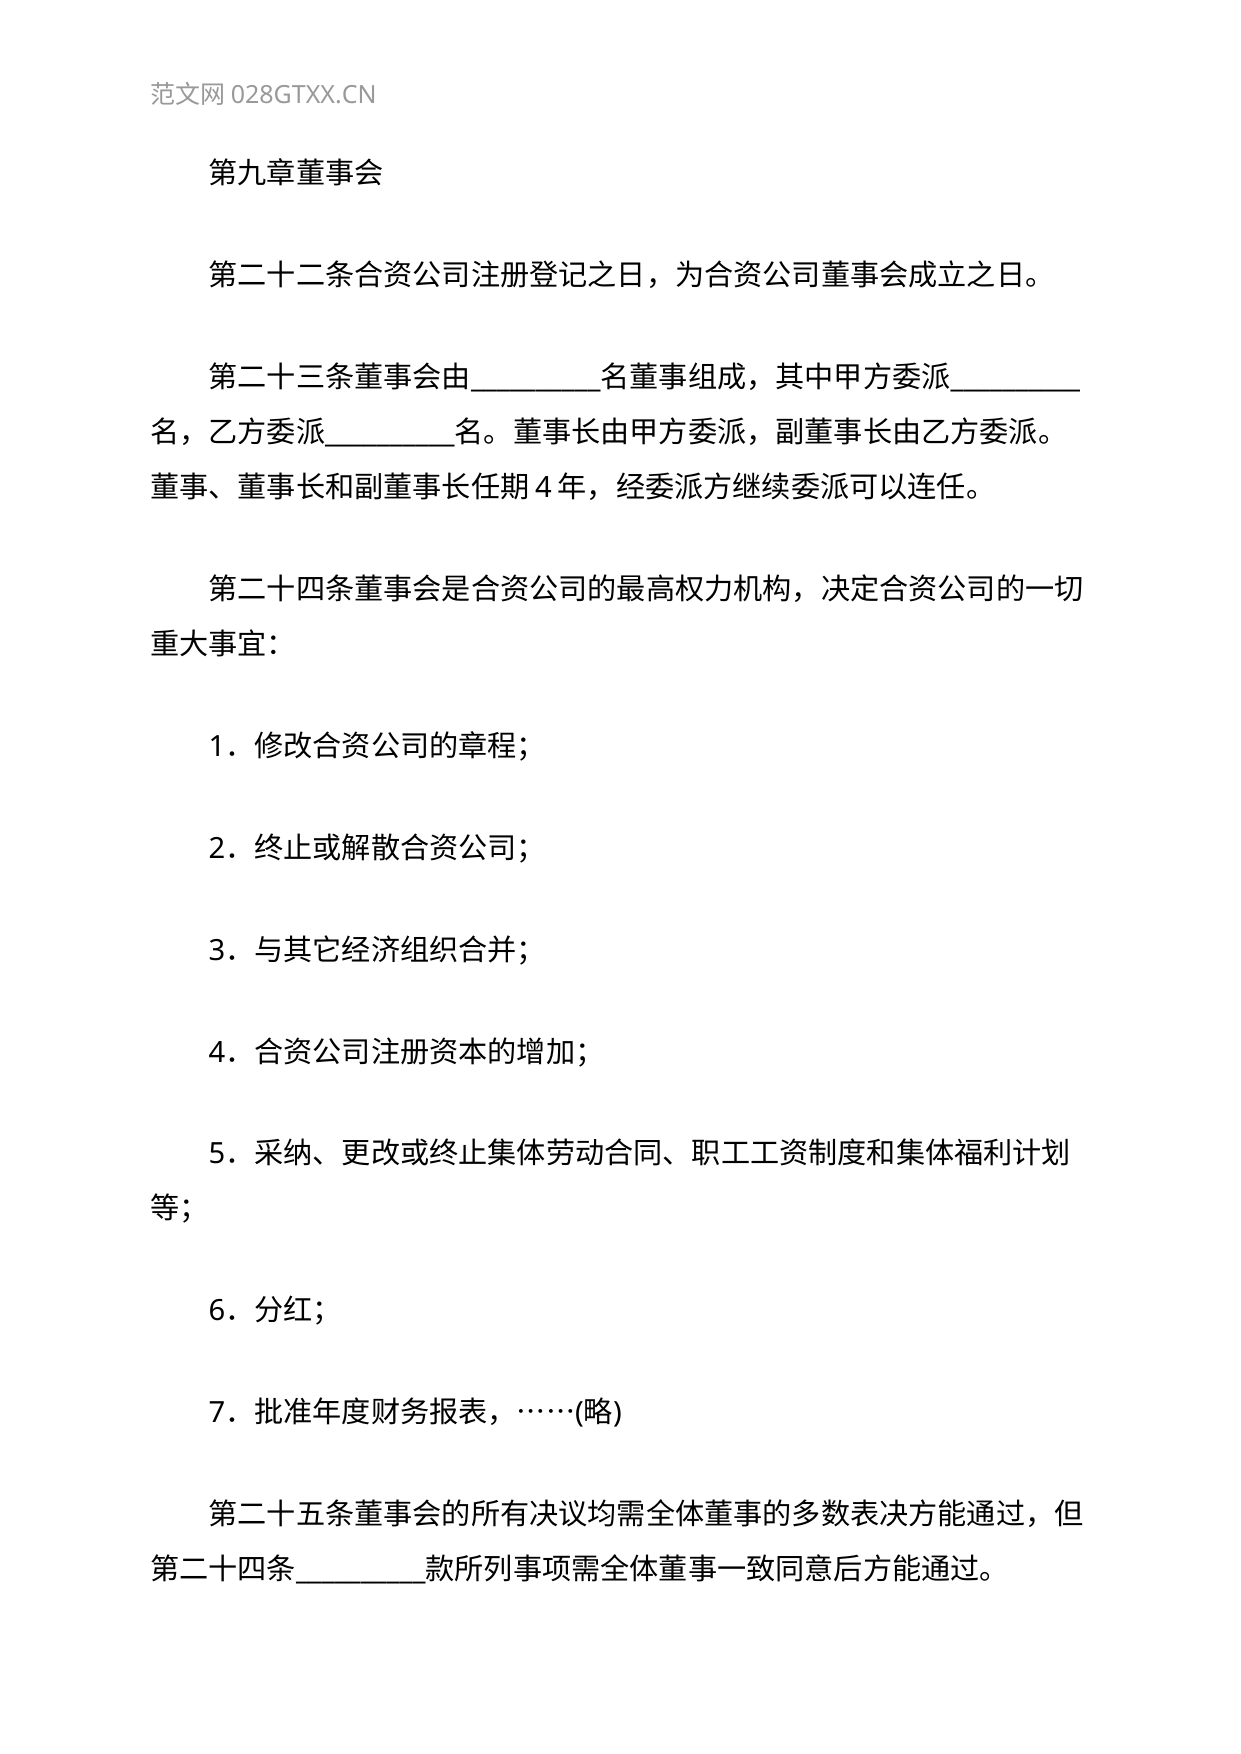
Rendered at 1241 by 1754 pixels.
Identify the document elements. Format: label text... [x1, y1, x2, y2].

text 4．合资公司注册资本的增加； [150, 1028, 1090, 1071]
text 第九章董事会 [150, 150, 1090, 192]
text 第二十五条董事会的所有决议均需全体董事的多数表决方能通过，但第二十四条__________款所列事项需全体董事一致同意后方能通过。 [150, 1491, 1090, 1588]
text 7．批准年度财务报表，……(略) [150, 1389, 1090, 1431]
text 第二十二条合资公司注册登记之日，为合资公司董事会成立之日。 [150, 252, 1090, 294]
text 第二十四条董事会是合资公司的最高权力机构，决定合资公司的一切重大事宜： [150, 566, 1090, 663]
text 3．与其它经济组织合并； [150, 926, 1090, 968]
text 5．采纳、更改或终止集体劳动合同、职工工资制度和集体福利计划等； [150, 1130, 1090, 1227]
text 2．终止或解散合资公司； [150, 824, 1090, 867]
text 6．分红； [150, 1287, 1090, 1329]
text 第二十三条董事会由__________名董事组成，其中甲方委派__________名，乙方委派__________名。董事长由甲方委派，副董事长由乙方委派。董事、董事长和副董事长任期4年，经委派方继续委派可以连任。 [150, 353, 1090, 506]
text 1．修改合资公司的章程； [150, 722, 1090, 764]
